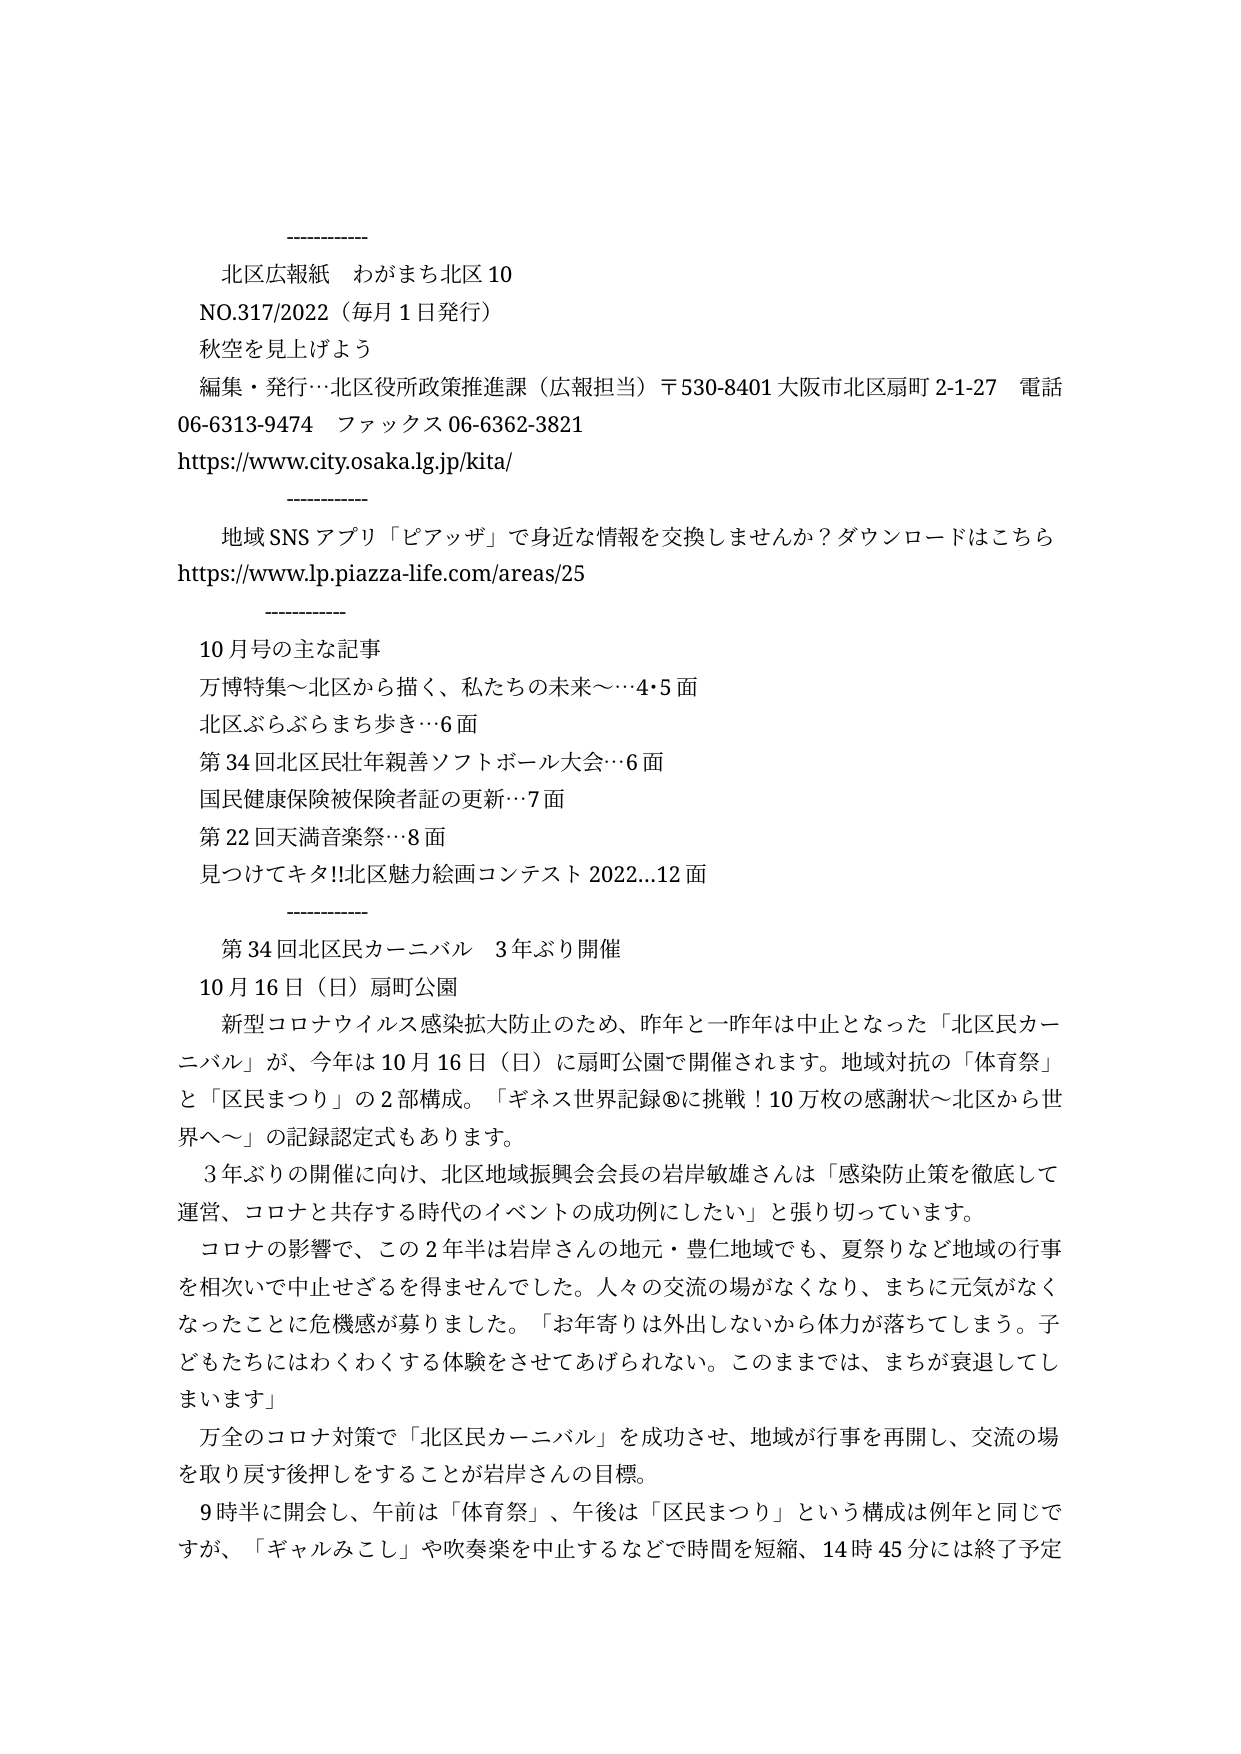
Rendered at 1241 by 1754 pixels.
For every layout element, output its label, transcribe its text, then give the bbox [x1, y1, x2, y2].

text ------------ [177, 217, 1063, 254]
text 10月号の主な記事 [177, 629, 1063, 667]
text 北区広報紙 わがまち北区10 [177, 254, 1063, 292]
text ------------ [177, 592, 1063, 629]
text 編集・発行…北区役所政策推進課（広報担当）〒530-8401大阪市北区扇町2-1-27 電話06-6313-9474 ファックス06-6362-3821 [177, 367, 1063, 442]
text 第34回北区民カーニバル 3年ぶり開催 [177, 929, 1063, 967]
text 第34回北区民壮年親善ソフトボール大会…6面 [177, 742, 1063, 779]
text 第22回天満音楽祭…8面 [177, 817, 1063, 854]
text 新型コロナウイルス感染拡大防止のため、昨年と一昨年は中止となった「北区民カーニバル」が、今年は10月16日（日）に扇町公園で開催されます。地域対抗の「体育祭」と「区民まつり」の2部構成。「ギネス世界記録®に挑戦！10万枚の感謝状～北区から世界へ～」の記録認定式もあります。 [177, 1004, 1063, 1154]
text ------------ [177, 892, 1063, 929]
text 万博特集～北区から描く、私たちの未来～…4･5面 [177, 667, 1063, 704]
text 国民健康保険被保険者証の更新…7面 [177, 779, 1063, 817]
text https://www.city.osaka.lg.jp/kita/ [177, 442, 1063, 479]
text 地域SNSアプリ「ピアッザ」で身近な情報を交換しませんか？ダウンロードはこちら [177, 517, 1063, 554]
text 秋空を見上げよう [177, 329, 1063, 367]
text 見つけてキタ!!北区魅力絵画コンテスト2022…12面 [177, 854, 1063, 892]
text NO.317/2022（毎月1日発行） [177, 292, 1063, 329]
text 10月16日（日）扇町公園 [177, 967, 1063, 1004]
text https://www.lp.piazza-life.com/areas/25 [177, 554, 1063, 592]
text ------------ [177, 479, 1063, 517]
text 万全のコロナ対策で「北区民カーニバル」を成功させ、地域が行事を再開し、交流の場を取り戻す後押しをすることが岩岸さんの目標。 [177, 1417, 1063, 1492]
text 北区ぶらぶらまち歩き…6面 [177, 704, 1063, 742]
text ３年ぶりの開催に向け、北区地域振興会会長の岩岸敏雄さんは「感染防止策を徹底して運営、コロナと共存する時代のイベントの成功例にしたい」と張り切っています。 [177, 1154, 1063, 1229]
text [177, 1492, 1063, 1567]
text コロナの影響で、この2年半は岩岸さんの地元・豊仁地域でも、夏祭りなど地域の行事を相次いで中止せざるを得ませんでした。人々の交流の場がなくなり、まちに元気がなくなったことに危機感が募りました。「お年寄りは外出しないから体力が落ちてしまう。子どもたちにはわくわくする体験をさせてあげられない。このままでは、まちが衰退してしまいます」 [177, 1229, 1063, 1417]
